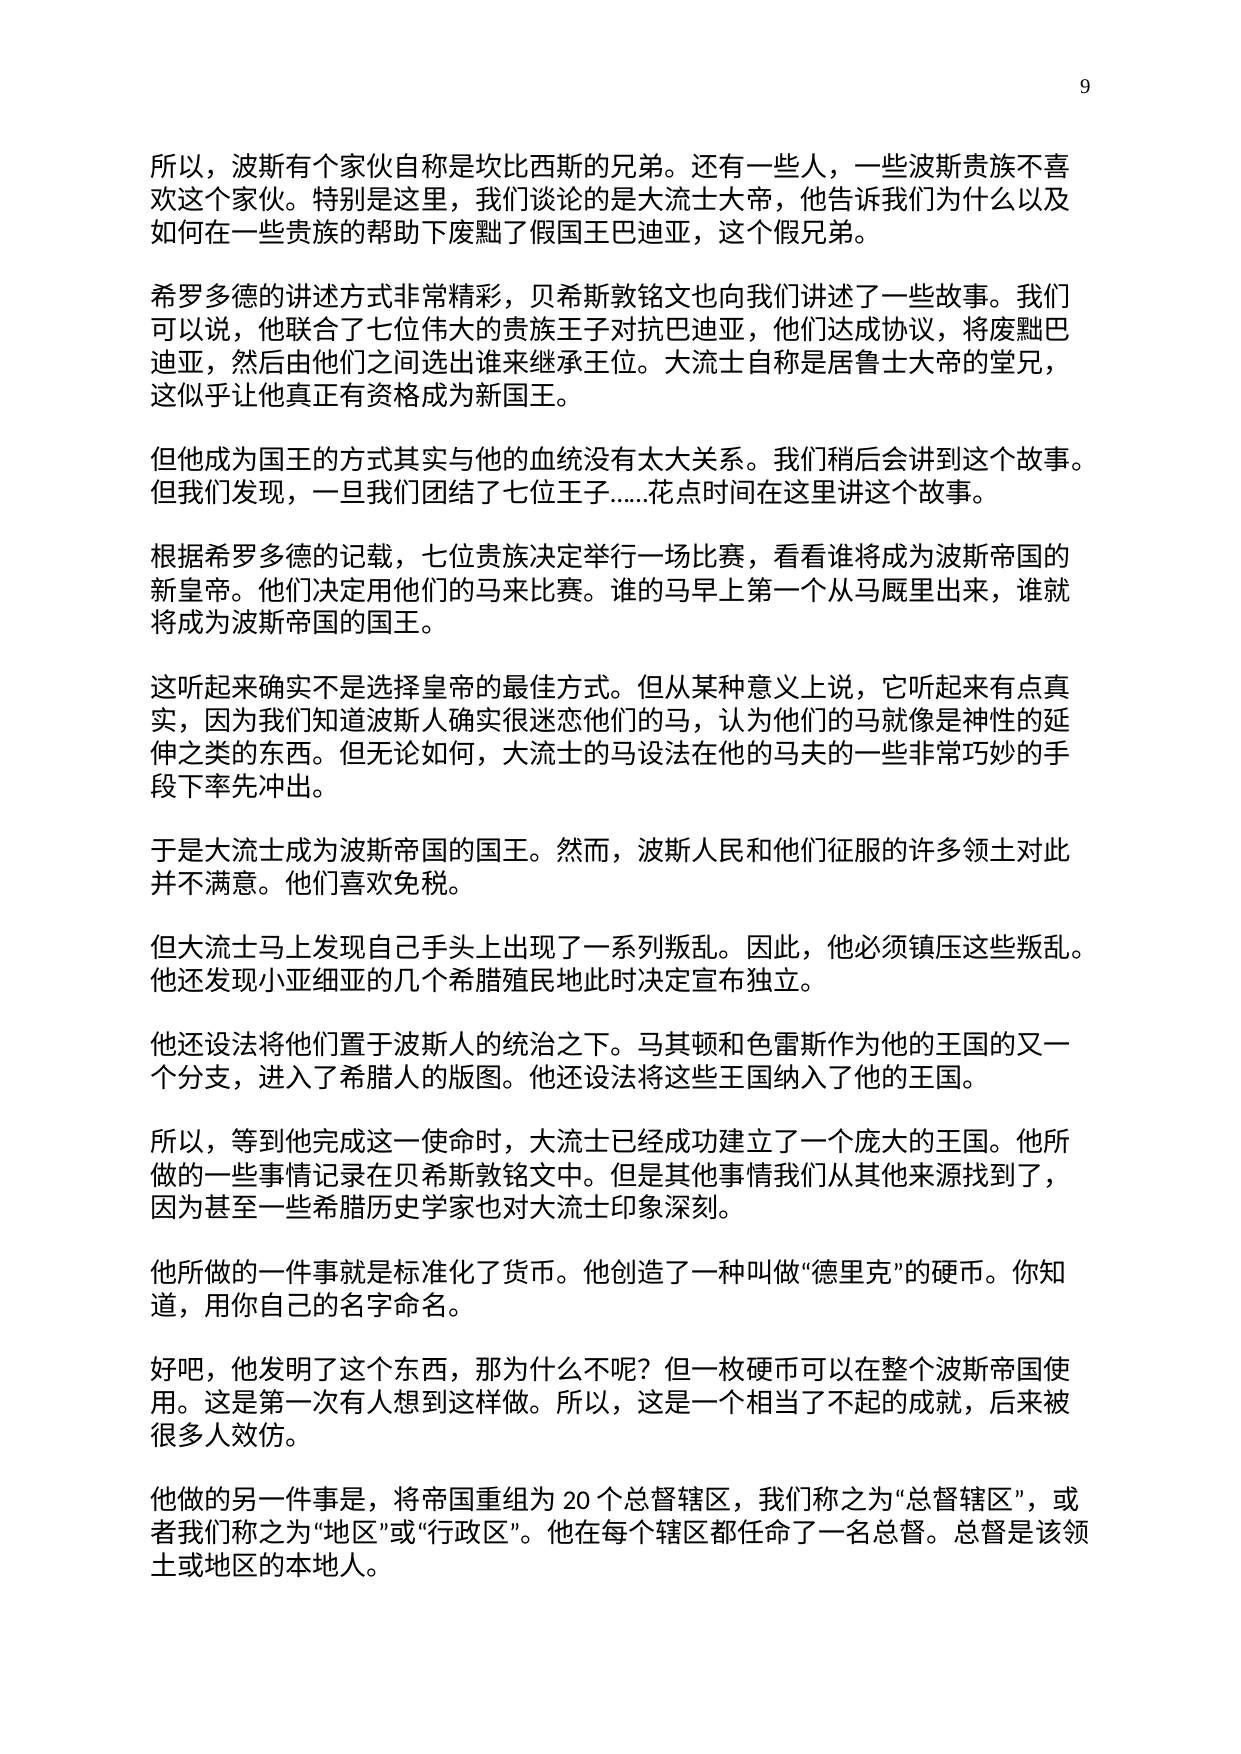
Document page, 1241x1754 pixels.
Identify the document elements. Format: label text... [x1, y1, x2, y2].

text 他所做的一件事就是标准化了货币。他创造了一种叫做“德里克”的硬币。你知道，用你自己的名字命名。 [150, 1256, 1090, 1322]
text 但大流士马上发现自己手头上出现了一系列叛乱。因此，他必须镇压这些叛乱。他还发现小亚细亚的几个希腊殖民地此时决定宣布独立。 [150, 931, 1090, 997]
text 所以，等到他完成这一使命时，大流士已经成功建立了一个庞大的王国。他所做的一些事情记录在贝希斯敦铭文中。但是其他事情我们从其他来源找到了，因为甚至一些希腊历史学家也对大流士印象深刻。 [150, 1126, 1090, 1225]
text 但他成为国王的方式其实与他的血统没有太大关系。我们稍后会讲到这个故事。但我们发现，一旦我们团结了七位王子……花点时间在这里讲这个故事。 [150, 443, 1090, 509]
text 这听起来确实不是选择皇帝的最佳方式。但从某种意义上说，它听起来有点真实，因为我们知道波斯人确实很迷恋他们的马，认为他们的马就像是神性的延伸之类的东西。但无论如何，大流士的马设法在他的马夫的一些非常巧妙的手段下率先冲出。 [150, 671, 1090, 803]
text 所以，波斯有个家伙自称是坎比西斯的兄弟。还有一些人，一些波斯贵族不喜欢这个家伙。特别是这里，我们谈论的是大流士大帝，他告诉我们为什么以及如何在一些贵族的帮助下废黜了假国王巴迪亚，这个假兄弟。 [150, 150, 1090, 249]
text 根据希罗多德的记载，七位贵族决定举行一场比赛，看看谁将成为波斯帝国的新皇帝。他们决定用他们的马来比赛。谁的马早上第一个从马厩里出来，谁就将成为波斯帝国的国王。 [150, 541, 1090, 640]
text 希罗多德的讲述方式非常精彩，贝希斯敦铭文也向我们讲述了一些故事。我们可以说，他联合了七位伟大的贵族王子对抗巴迪亚，他们达成协议，将废黜巴迪亚，然后由他们之间选出谁来继承王位。大流士自称是居鲁士大帝的堂兄，这似乎让他真正有资格成为新国王。 [150, 280, 1090, 412]
text 他做的另一件事是，将帝国重组为 20 个总督辖区，我们称之为“总督辖区”，或者我们称之为“地区”或“行政区”。他在每个辖区都任命了一名总督。总督是该领土或地区的本地人。 [150, 1483, 1090, 1582]
text 好吧，他发明了这个东西，那为什么不呢？但一枚硬币可以在整个波斯帝国使用。这是第一次有人想到这样做。所以，这是一个相当了不起的成就，后来被很多人效仿。 [150, 1353, 1090, 1452]
text 于是大流士成为波斯帝国的国王。然而，波斯人民和他们征服的许多领土对此并不满意。他们喜欢免税。 [150, 834, 1090, 900]
text 他还设法将他们置于波斯人的统治之下。马其顿和色雷斯作为他的王国的又一个分支，进入了希腊人的版图。他还设法将这些王国纳入了他的王国。 [150, 1028, 1090, 1094]
